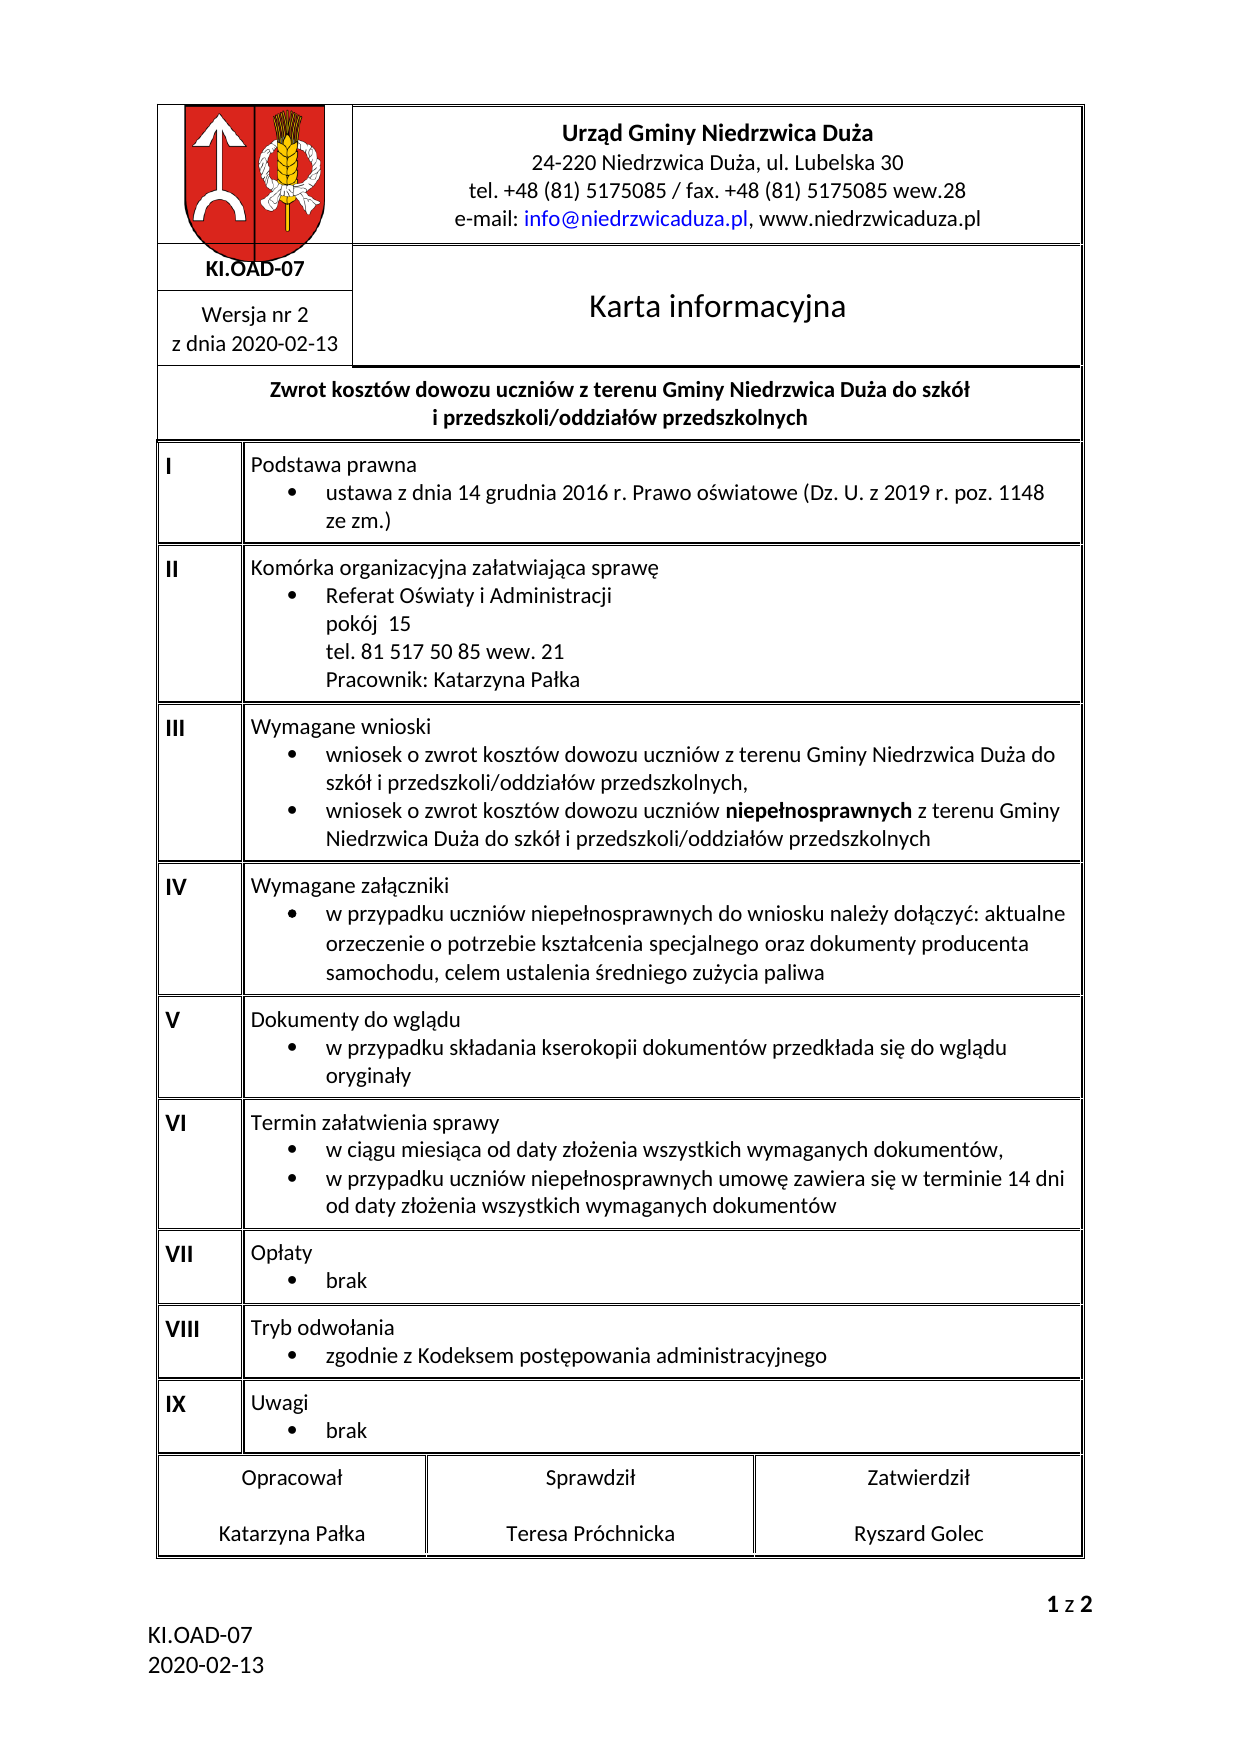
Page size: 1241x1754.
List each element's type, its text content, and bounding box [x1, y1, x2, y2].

table_cell I [159, 443, 241, 542]
table_cell Wymagane załączniki w przypadku uczniów niepełnosprawnych do wniosku należy dołączyć: aktualne orzeczenie o potrzebie kształcenia specjalnego oraz dokumenty producenta samochodu, celem ustalenia średniego zużycia paliwa [245, 860, 1082, 994]
table_cell Sprawdził Teresa Próchnicka [427, 1456, 754, 1555]
table_cell Opłaty brak [245, 1228, 1082, 1302]
table_cell Wymagane wnioski wniosek o zwrot kosztów dowozu uczniów z terenu Gminy Niedrzwica Duża do szkół i przedszkoli/oddziałów przedszkolnych, wniosek o zwrot kosztów dowozu uczniów niepełnosprawnych z terenu Gminy Niedrzwica Duża do szkół i przedszkoli/oddziałów przedszkolnych [245, 701, 1082, 860]
table_cell Opracował Katarzyna Pałka [159, 1456, 427, 1555]
table_cell Karta informacyjna [353, 243, 1083, 364]
table_cell Uwagi brak [245, 1377, 1082, 1452]
table_cell Podstawa prawna ustawa z dnia 14 grudnia 2016 r. Prawo oświatowe (Dz. U. z 2019 r. poz. 1148 ze zm.) [245, 439, 1082, 542]
table_cell III [159, 705, 241, 860]
table_cell Zatwierdził Ryszard Golec [755, 1452, 1082, 1555]
table_cell IV [159, 864, 241, 994]
table_header Urząd Gminy Niedrzwica Duża 24-220 Niedrzwica Duża, ul. Lubelska 30 tel. +48 (81) 5175085 / fax. +48 (81) 5175085 wew.28 e-mail: info@niedrzwicaduza.pl, www.niedrzwicaduza.pl [353, 107, 1081, 243]
table_cell Tryb odwołania zgodnie z Kodeksem postępowania administracyjnego [245, 1303, 1082, 1377]
table_cell Termin załatwienia sprawy w ciągu miesiąca od daty złożenia wszystkich wymaganych dokumentów, w przypadku uczniów niepełnosprawnych umowę zawiera się w terminie 14 dni od daty złożenia wszystkich wymaganych dokumentów [243, 1097, 1083, 1227]
table_cell VII [159, 1231, 241, 1302]
table_header [158, 105, 352, 243]
table_cell Zwrot kosztów dowozu uczniów z terenu Gminy Niedrzwica Duża do szkół i przedszkoli/oddziałów przedszkolnych [158, 365, 1083, 439]
table_cell Dokumenty do wglądu w przypadku składania kserokopii dokumentów przedkłada się do wglądu oryginały [243, 994, 1083, 1097]
table_cell II [159, 546, 241, 701]
table_cell VI [159, 1100, 241, 1227]
table_cell KI.OAD-07 [158, 244, 352, 289]
table_cell Komórka organizacyjna załatwiająca sprawę Referat Oświaty i Administracji pokój 15 tel. 81 517 50 85 wew. 21 Pracownik: Katarzyna Pałka [245, 542, 1082, 701]
table_cell V [159, 997, 241, 1097]
table_cell IX [159, 1381, 241, 1452]
table_cell VIII [159, 1306, 241, 1377]
table_cell Wersja nr 2 z dnia 2020-02-13 [158, 291, 352, 364]
